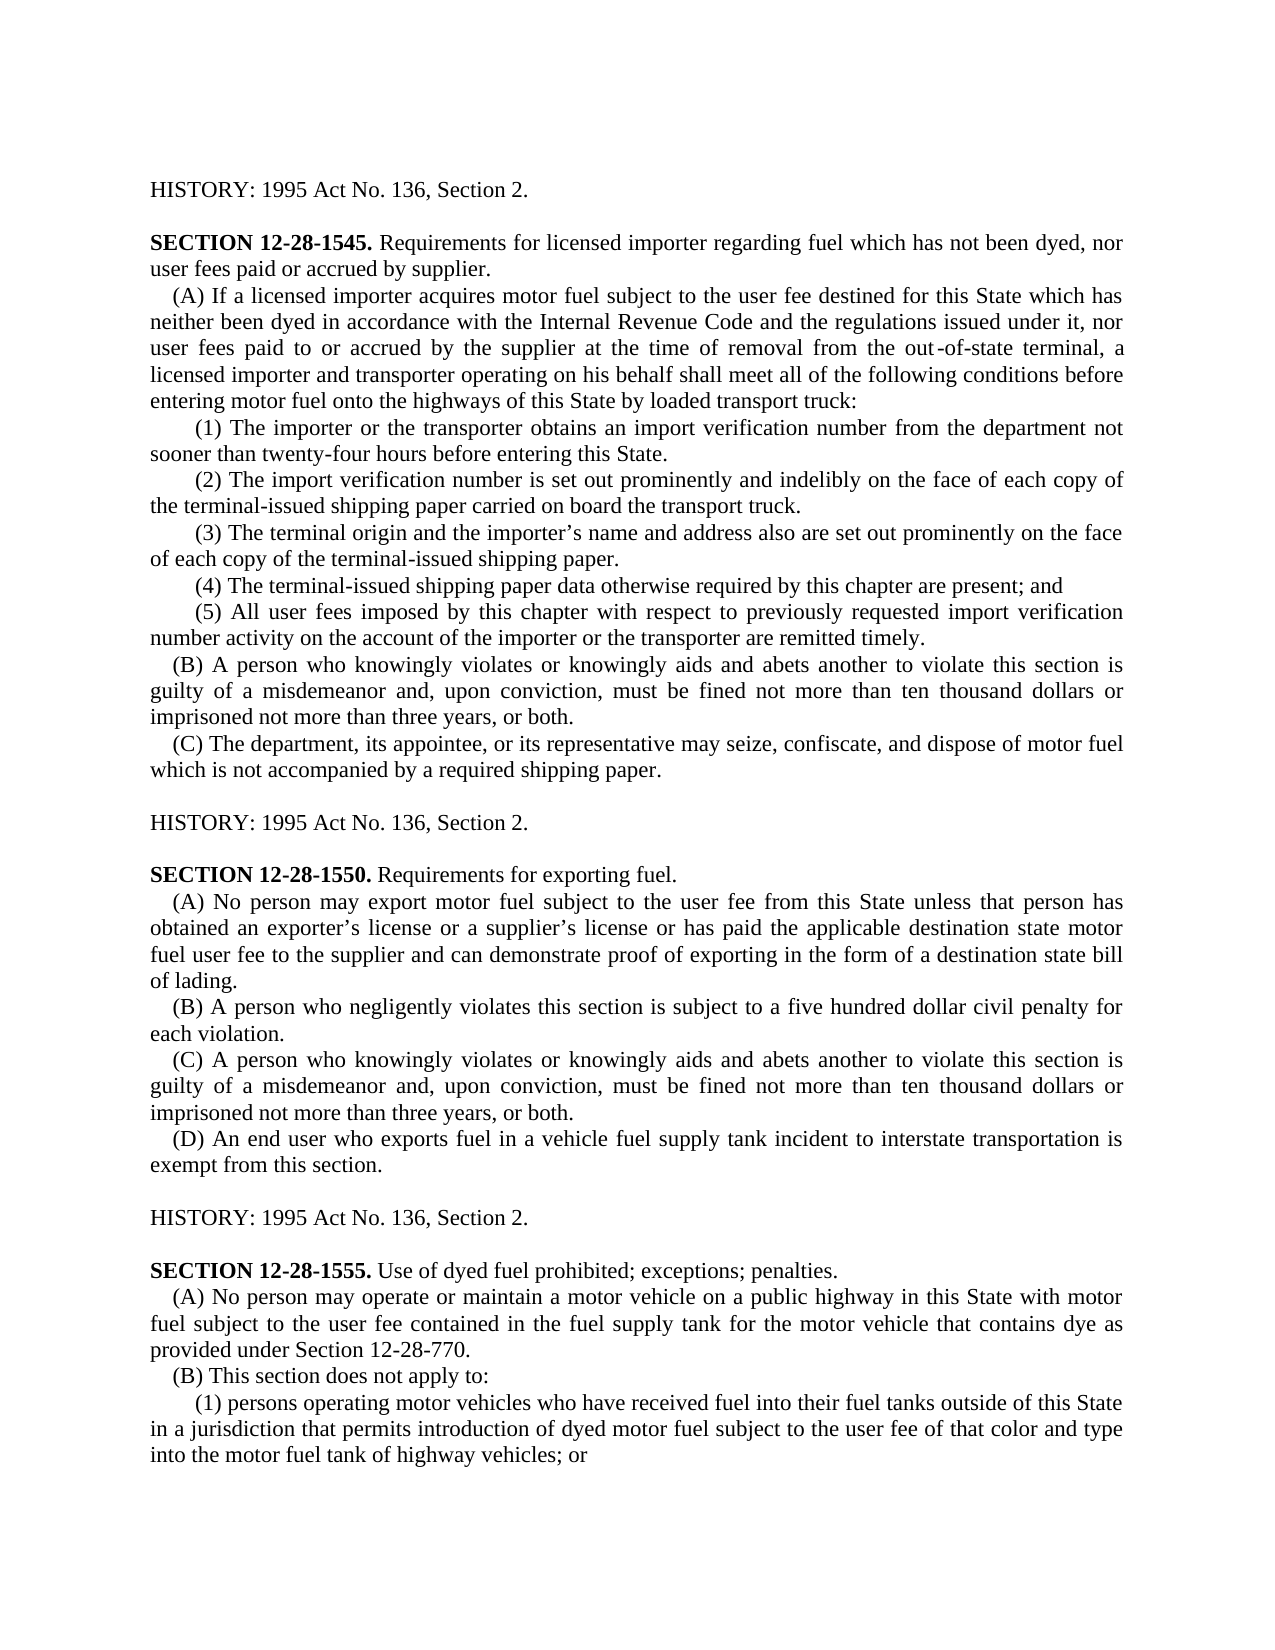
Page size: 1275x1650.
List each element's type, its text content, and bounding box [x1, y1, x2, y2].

text (1) The importer or the transporter obtains an import verification number from the department not sooner than twenty-four hours before entering this State. [150, 413, 1125, 466]
text (B) A person who knowingly violates or knowingly aids and abets another to violate this section is guilty of a misdemeanor and, upon conviction, must be fined not more than ten thousand dollars or imprisoned not more than three years, or both. [150, 651, 1125, 730]
text (D) An end user who exports fuel in a vehicle fuel supply tank incident to interstate transportation is exempt from this section. [150, 1125, 1125, 1178]
text (4) The terminal-issued shipping paper data otherwise required by this chapter are present; and [150, 572, 1125, 598]
text HISTORY: 1995 Act No. 136, Section 2. [150, 809, 1125, 835]
text SECTION 12-28-1555. Use of dyed fuel prohibited; exceptions; penalties. [150, 1257, 1125, 1283]
text (A) If a licensed importer acquires motor fuel subject to the user fee destined for this State which has neither been dyed in accordance with the Internal Revenue Code and the regulations issued under it, nor user fees paid to or accrued by the supplier at the time of removal from the out-of-state terminal, a licensed importer and transporter operating on his behalf shall meet all of the following conditions before entering motor fuel onto the highways of this State by loaded transport truck: [150, 282, 1125, 413]
text (A) No person may export motor fuel subject to the user fee from this State unless that person has obtained an exporter’s license or a supplier’s license or has paid the applicable destination state motor fuel user fee to the supplier and can demonstrate proof of exporting in the form of a destination state bill of lading. [150, 888, 1125, 993]
text HISTORY: 1995 Act No. 136, Section 2. [150, 1204, 1125, 1231]
text (1) persons operating motor vehicles who have received fuel into their fuel tanks outside of this State in a jurisdiction that permits introduction of dyed motor fuel subject to the user fee of that color and type into the motor fuel tank of highway vehicles; or [150, 1389, 1125, 1468]
text SECTION 12-28-1545. Requirements for licensed importer regarding fuel which has not been dyed, nor user fees paid or accrued by supplier. [150, 229, 1125, 282]
text (B) This section does not apply to: [150, 1362, 1125, 1389]
text (5) All user fees imposed by this chapter with respect to previously requested import verification number activity on the account of the importer or the transporter are remitted timely. [150, 598, 1125, 651]
text HISTORY: 1995 Act No. 136, Section 2. [150, 176, 1125, 203]
text (C) The department, its appointee, or its representative may seize, confiscate, and dispose of motor fuel which is not accompanied by a required shipping paper. [150, 730, 1125, 782]
text (B) A person who negligently violates this section is subject to a five hundred dollar civil penalty for each violation. [150, 993, 1125, 1046]
text (C) A person who knowingly violates or knowingly aids and abets another to violate this section is guilty of a misdemeanor and, upon conviction, must be fined not more than ten thousand dollars or imprisoned not more than three years, or both. [150, 1046, 1125, 1125]
text (2) The import verification number is set out prominently and indelibly on the face of each copy of the terminal-issued shipping paper carried on board the transport truck. [150, 466, 1125, 519]
text (A) No person may operate or maintain a motor vehicle on a public highway in this State with motor fuel subject to the user fee contained in the fuel supply tank for the motor vehicle that contains dye as provided under Section 12-28-770. [150, 1283, 1125, 1362]
text SECTION 12-28-1550. Requirements for exporting fuel. [150, 862, 1125, 888]
text (3) The terminal origin and the importer’s name and address also are set out prominently on the face of each copy of the terminal-issued shipping paper. [150, 519, 1125, 572]
